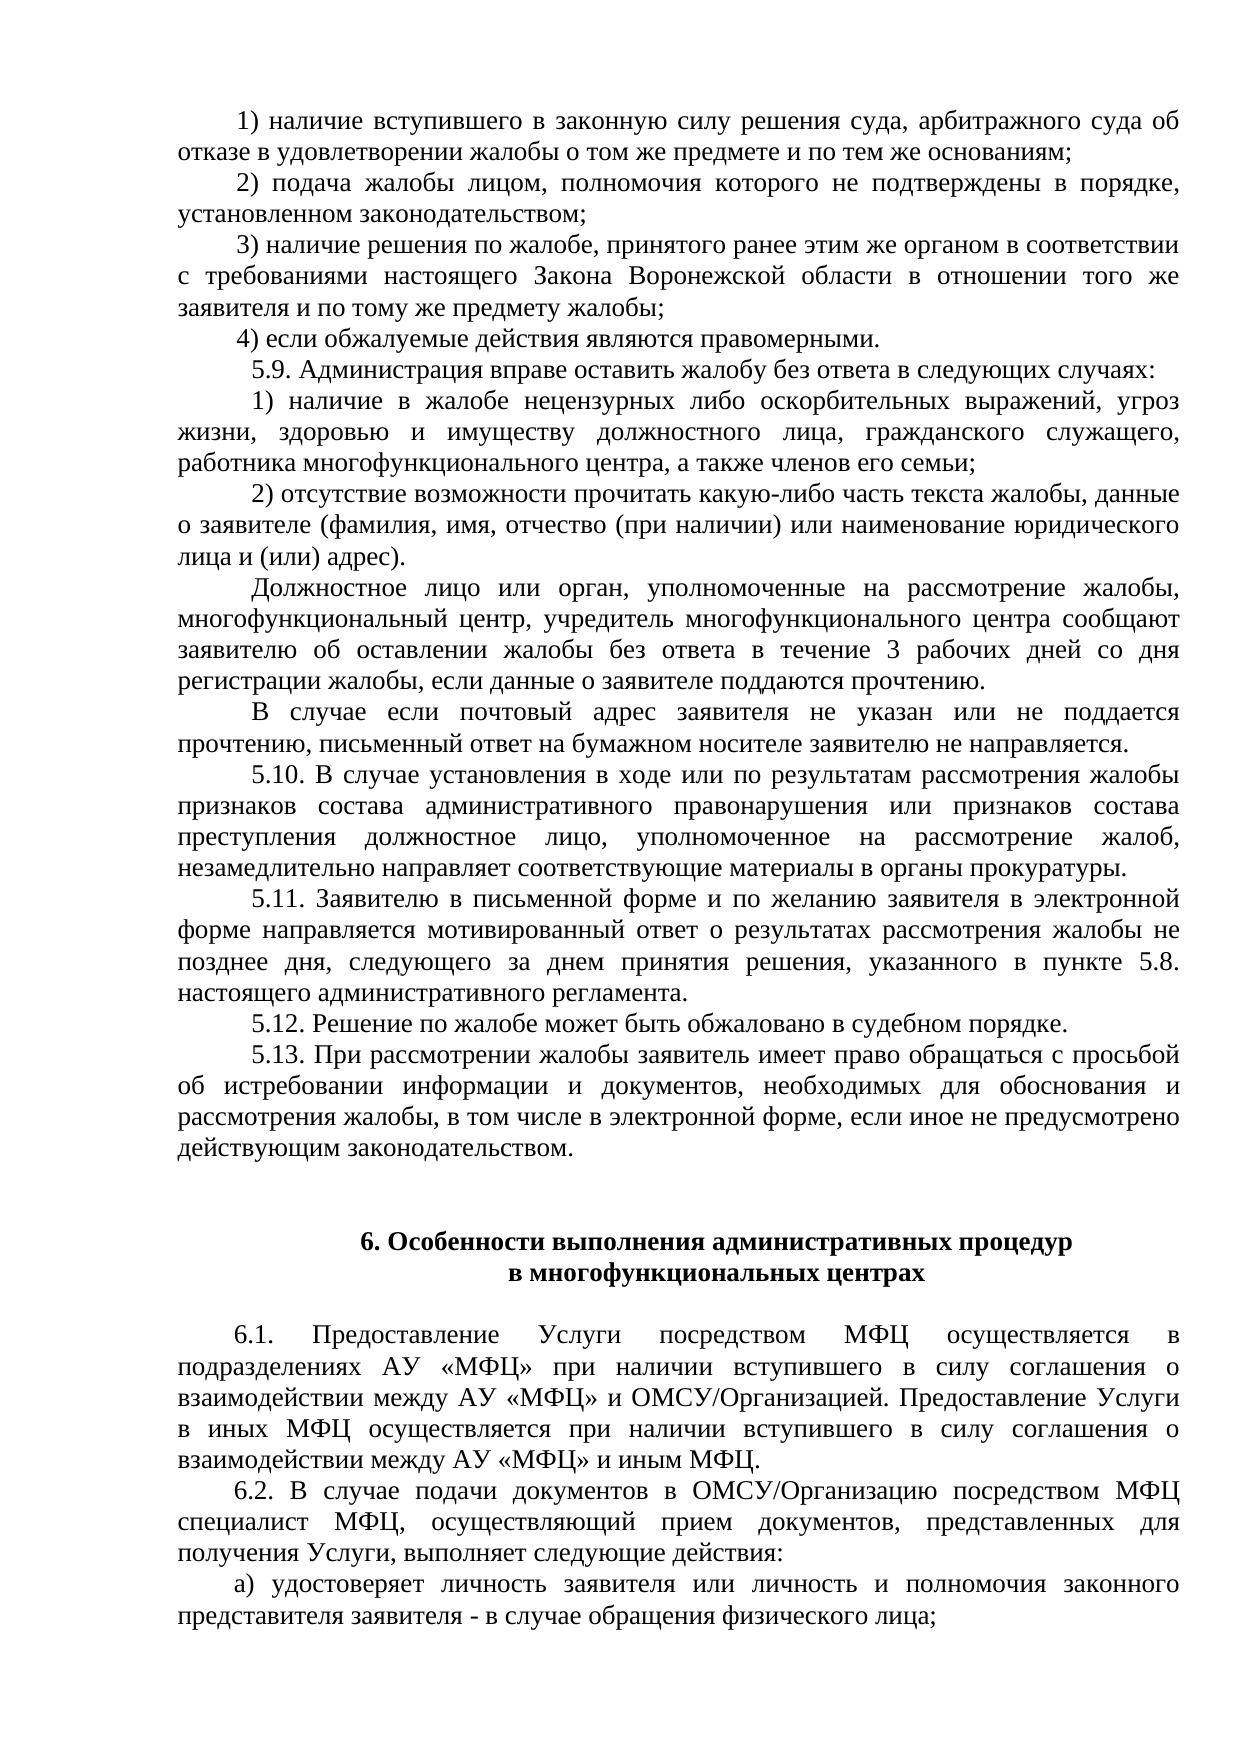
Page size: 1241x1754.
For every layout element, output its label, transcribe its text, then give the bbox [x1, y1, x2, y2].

text 5.9. Администрация вправе оставить жалобу без ответа в следующих случаях: [177, 353, 1181, 384]
text 1) наличие вступившего в законную силу решения суда, арбитражного суда об отказе в удовлетворении жалобы о том же предмете и по тем же основаниям; [177, 104, 1181, 166]
text 5.10. В случае установления в ходе или по результатам рассмотрения жалобы признаков состава административного правонарушения или признаков состава преступления должностное лицо, уполномоченное на рассмотрение жалоб, незамедлительно направляет соответствующие материалы в органы прокуратуры. [177, 758, 1181, 882]
text 3) наличие решения по жалобе, принятого ранее этим же органом в соответствии с требованиями настоящего Закона Воронежской области в отношении того же заявителя и по тому же предмету жалобы; [177, 228, 1181, 322]
text 2) подача жалобы лицом, полномочия которого не подтверждены в порядке, установленном законодательством; [177, 166, 1181, 228]
text В случае если почтовый адрес заявителя не указан или не поддается прочтению, письменный ответ на бумажном носителе заявителю не направляется. [177, 696, 1181, 758]
text 5.13. При рассмотрении жалобы заявитель имеет право обращаться с просьбой об истребовании информации и документов, необходимых для обоснования и рассмотрения жалобы, в том числе в электронной форме, если иное не предусмотрено действующим законодательством. [177, 1038, 1181, 1163]
text 2) отсутствие возможности прочитать какую-либо часть текста жалобы, данные о заявителе (фамилия, имя, отчество (при наличии) или наименование юридического лица и (или) адрес). [177, 477, 1181, 571]
text 5.11. Заявителю в письменной форме и по желанию заявителя в электронной форме направляется мотивированный ответ о результатах рассмотрения жалобы не позднее дня, следующего за днем принятия решения, указанного в пункте 5.8. настоящего административного регламента. [177, 882, 1181, 1007]
text 5.12. Решение по жалобе может быть обжаловано в судебном порядке. [177, 1007, 1181, 1038]
text 6.1. Предоставление Услуги посредством МФЦ осуществляется в подразделениях АУ «МФЦ» при наличии вступившего в силу соглашения о взаимодействии между АУ «МФЦ» и ОМСУ/Организацией. Предоставление Услуги в иных МФЦ осуществляется при наличии вступившего в силу соглашения о взаимодействии между АУ «МФЦ» и иным МФЦ. [177, 1318, 1181, 1474]
text 4) если обжалуемые действия являются правомерными. [177, 322, 1181, 353]
text 6. Особенности выполнения административных процедур [177, 1225, 1181, 1256]
text в многофункциональных центрах [177, 1256, 1181, 1287]
text а) удостоверяет личность заявителя или личность и полномочия законного представителя заявителя - в случае обращения физического лица; [177, 1568, 1181, 1630]
text 6.2. В случае подачи документов в ОМСУ/Организацию посредством МФЦ специалист МФЦ, осуществляющий прием документов, представленных для получения Услуги, выполняет следующие действия: [177, 1474, 1181, 1568]
text 1) наличие в жалобе нецензурных либо оскорбительных выражений, угроз жизни, здоровью и имуществу должностного лица, гражданского служащего, работника многофункционального центра, а также членов его семьи; [177, 384, 1181, 477]
text Должностное лицо или орган, уполномоченные на рассмотрение жалобы, многофункциональный центр, учредитель многофункционального центра сообщают заявителю об оставлении жалобы без ответа в течение 3 рабочих дней со дня регистрации жалобы, если данные о заявителе поддаются прочтению. [177, 571, 1181, 696]
